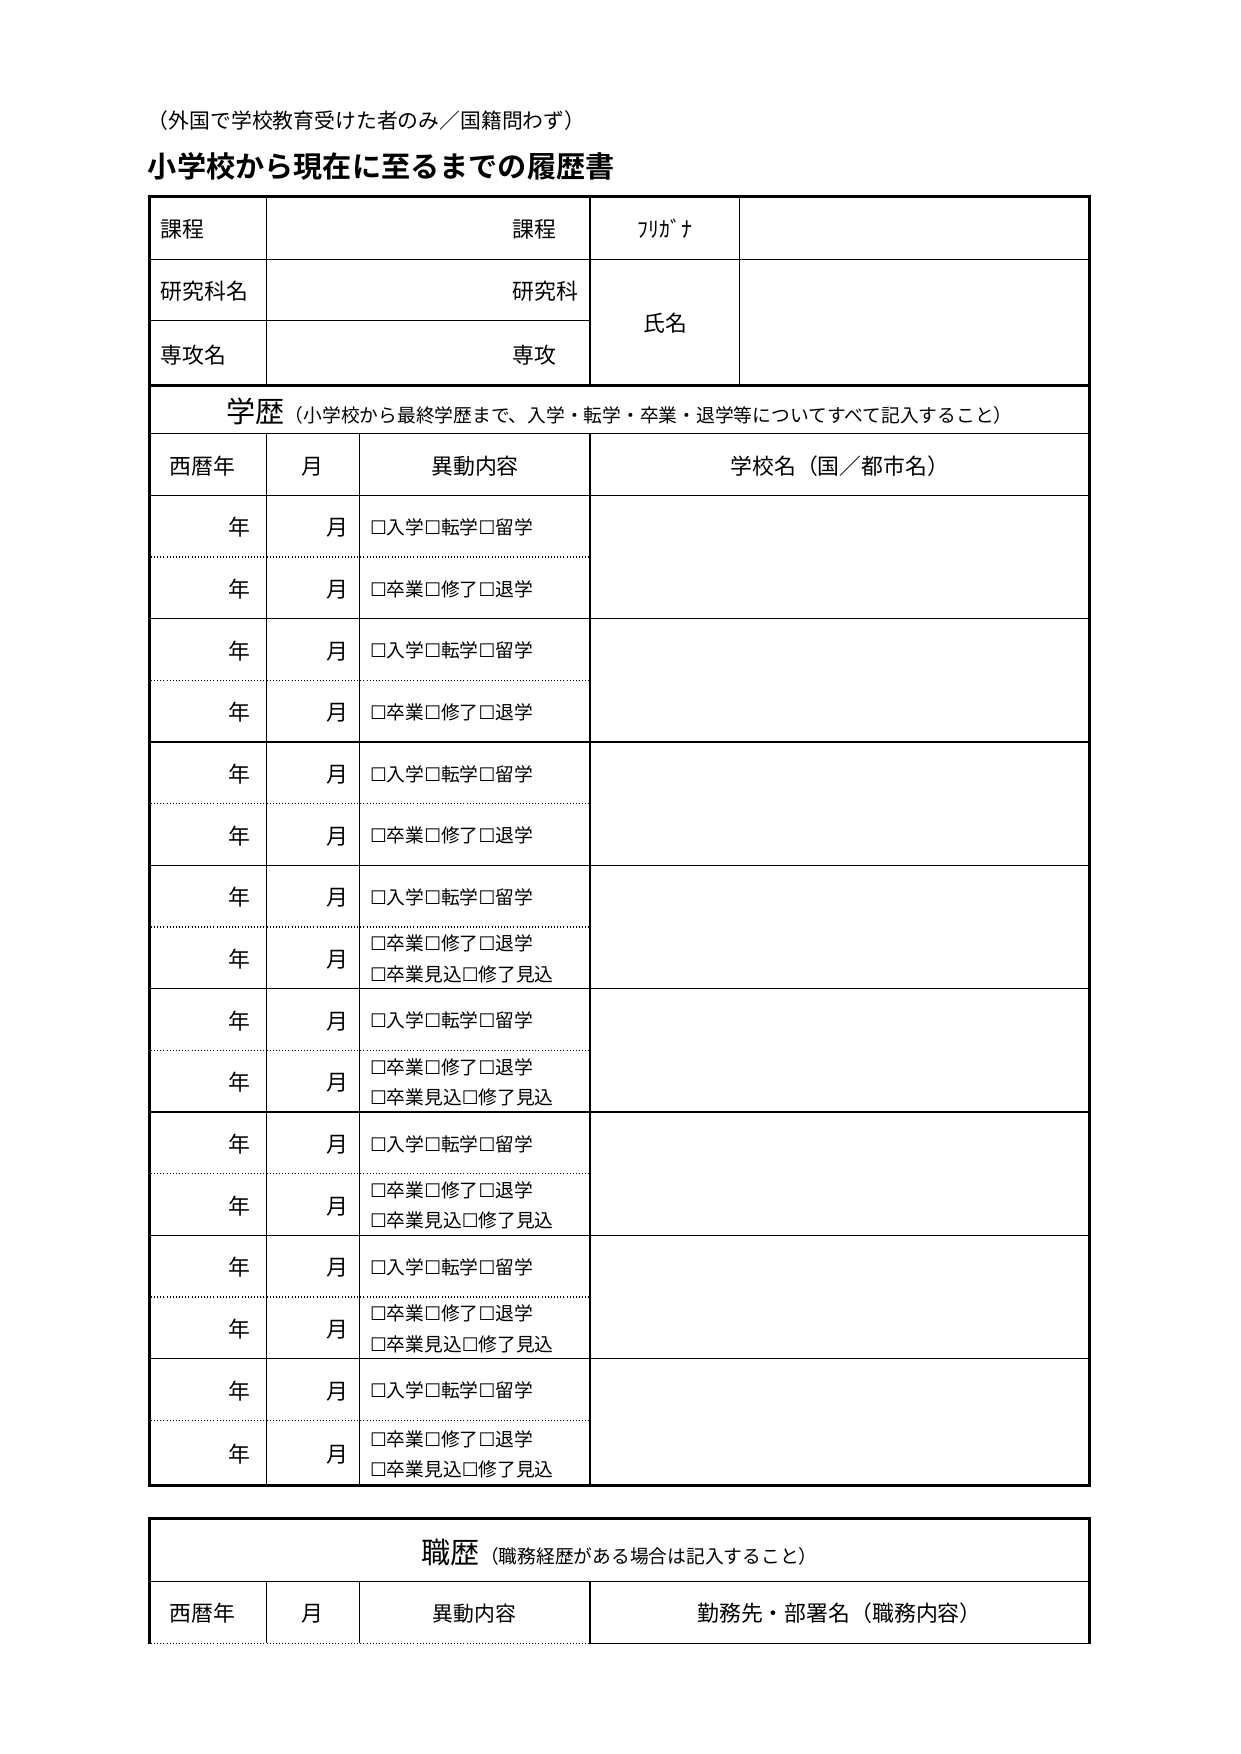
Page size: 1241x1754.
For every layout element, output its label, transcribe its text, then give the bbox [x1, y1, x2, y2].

table_header 課程 [501, 198, 589, 258]
table_cell [267, 1236, 318, 1296]
table_cell 入学転学留学 [360, 743, 589, 803]
table_cell [267, 1359, 318, 1420]
table_cell [591, 866, 1088, 988]
table_cell 月 [267, 1582, 359, 1642]
table_cell 専攻 [501, 321, 589, 384]
table_cell [267, 1420, 318, 1483]
table_cell 月 [318, 680, 359, 741]
table_cell 卒業修了退学 [360, 556, 589, 618]
table_cell [591, 619, 1088, 741]
table_cell 月 [318, 1296, 359, 1358]
table_cell [151, 1113, 222, 1173]
table_cell 研究科 [501, 260, 589, 320]
table_cell 年 [222, 1236, 266, 1296]
table_cell 月 [318, 1236, 359, 1296]
table_cell 月 [318, 989, 359, 1050]
table_cell [591, 743, 1088, 865]
table_cell [267, 803, 318, 865]
table_cell 月 [318, 1359, 359, 1420]
table_cell 年 [222, 1420, 266, 1483]
table_cell 月 [318, 803, 359, 865]
table_cell [151, 866, 222, 926]
table_cell [151, 803, 222, 865]
table_cell 異動内容 [360, 434, 589, 495]
table_header [740, 198, 1088, 258]
table_cell [267, 1296, 318, 1358]
table_cell 学校名（国／都市名） [591, 434, 1088, 495]
table_header [267, 198, 501, 258]
table_cell 年 [222, 1296, 266, 1358]
table_cell 年 [222, 680, 266, 741]
table_cell 学歴（小学校から最終学歴まで、入学・転学・卒業・退学等についてすべて記入すること） [151, 387, 1088, 433]
table_cell [151, 1296, 222, 1358]
table_cell 卒業修了退学 卒業見込修了見込 [360, 926, 589, 988]
table_cell 入学転学留学 [360, 1236, 589, 1296]
table_cell 専攻名 [151, 321, 266, 384]
table_cell [267, 926, 318, 988]
table_cell 卒業修了退学 [360, 680, 589, 741]
table_cell 月 [318, 496, 359, 556]
table_cell [151, 743, 222, 803]
table_cell [267, 619, 318, 680]
table_cell [151, 1420, 222, 1483]
table_cell 氏名 [591, 260, 739, 384]
table_header ﾌﾘｶﾞﾅ [591, 198, 739, 258]
table_cell 西暦年 [151, 1582, 266, 1642]
table_cell [267, 866, 318, 926]
table_cell 卒業修了退学 卒業見込修了見込 [360, 1420, 589, 1483]
table_cell [267, 989, 318, 1050]
table_cell 月 [318, 1050, 359, 1111]
table_cell 西暦年 [151, 434, 266, 495]
table_cell 月 [318, 1113, 359, 1173]
table_cell [740, 260, 1088, 384]
table_cell 年 [222, 926, 266, 988]
table_cell 卒業修了退学 卒業見込修了見込 [360, 1173, 589, 1235]
table_cell [267, 1050, 318, 1111]
table_cell 入学転学留学 [360, 619, 589, 680]
table_cell [267, 680, 318, 741]
table_cell [591, 1113, 1088, 1235]
table_cell [151, 556, 222, 618]
table_cell [151, 496, 222, 556]
table_cell 入学転学留学 [360, 1359, 589, 1420]
table_cell 年 [222, 619, 266, 680]
table_cell 年 [222, 866, 266, 926]
table_cell 月 [318, 1173, 359, 1235]
table_cell [267, 260, 501, 320]
table_cell [151, 1236, 222, 1296]
table_cell 月 [318, 619, 359, 680]
table_cell 勤務先・部署名（職務内容） [591, 1582, 1088, 1642]
table_cell 卒業修了退学 [360, 803, 589, 865]
table_cell [151, 1359, 222, 1420]
table_cell 月 [318, 556, 359, 618]
table_cell [267, 496, 318, 556]
table_cell [151, 680, 222, 741]
text 小学校から現在に至るまでの履歴書 [148, 134, 1092, 195]
table_cell 入学転学留学 [360, 496, 589, 556]
table_header 課程 [151, 198, 266, 258]
table_cell 年 [222, 1359, 266, 1420]
table_cell [151, 619, 222, 680]
table_cell 入学転学留学 [360, 866, 589, 926]
table_cell [267, 743, 318, 803]
table_cell [591, 1359, 1088, 1483]
table_cell [591, 989, 1088, 1111]
table_cell [151, 1050, 222, 1111]
table_cell 年 [222, 496, 266, 556]
table_cell 卒業修了退学 卒業見込修了見込 [360, 1296, 589, 1358]
table_cell [151, 989, 222, 1050]
table_cell 年 [222, 989, 266, 1050]
table_cell 年 [222, 556, 266, 618]
table_cell 年 [222, 803, 266, 865]
table_cell 入学転学留学 [360, 989, 589, 1050]
table_cell 年 [222, 1173, 266, 1235]
table_cell [151, 926, 222, 988]
table_cell 異動内容 [360, 1582, 589, 1642]
table_cell 月 [318, 866, 359, 926]
table_cell [591, 1236, 1088, 1358]
table_cell 年 [222, 1050, 266, 1111]
table_cell [267, 1173, 318, 1235]
table_cell [591, 496, 1088, 618]
table_cell [267, 1113, 318, 1173]
table_cell 年 [222, 1113, 266, 1173]
text （外国で学校教育受けた者のみ／国籍問わず） [148, 104, 1092, 134]
table_cell [151, 1173, 222, 1235]
table_cell 月 [267, 434, 359, 495]
table_cell 入学転学留学 [360, 1113, 589, 1173]
table_header 職歴（職務経歴がある場合は記入すること） [151, 1520, 1088, 1581]
table_cell 年 [222, 743, 266, 803]
table_cell [267, 556, 318, 618]
table_cell [267, 321, 501, 384]
table_cell 月 [318, 1420, 359, 1483]
table_cell 月 [318, 743, 359, 803]
table_cell 卒業修了退学 卒業見込修了見込 [360, 1050, 589, 1111]
table_cell 月 [318, 926, 359, 988]
table_cell 研究科名 [151, 260, 266, 320]
